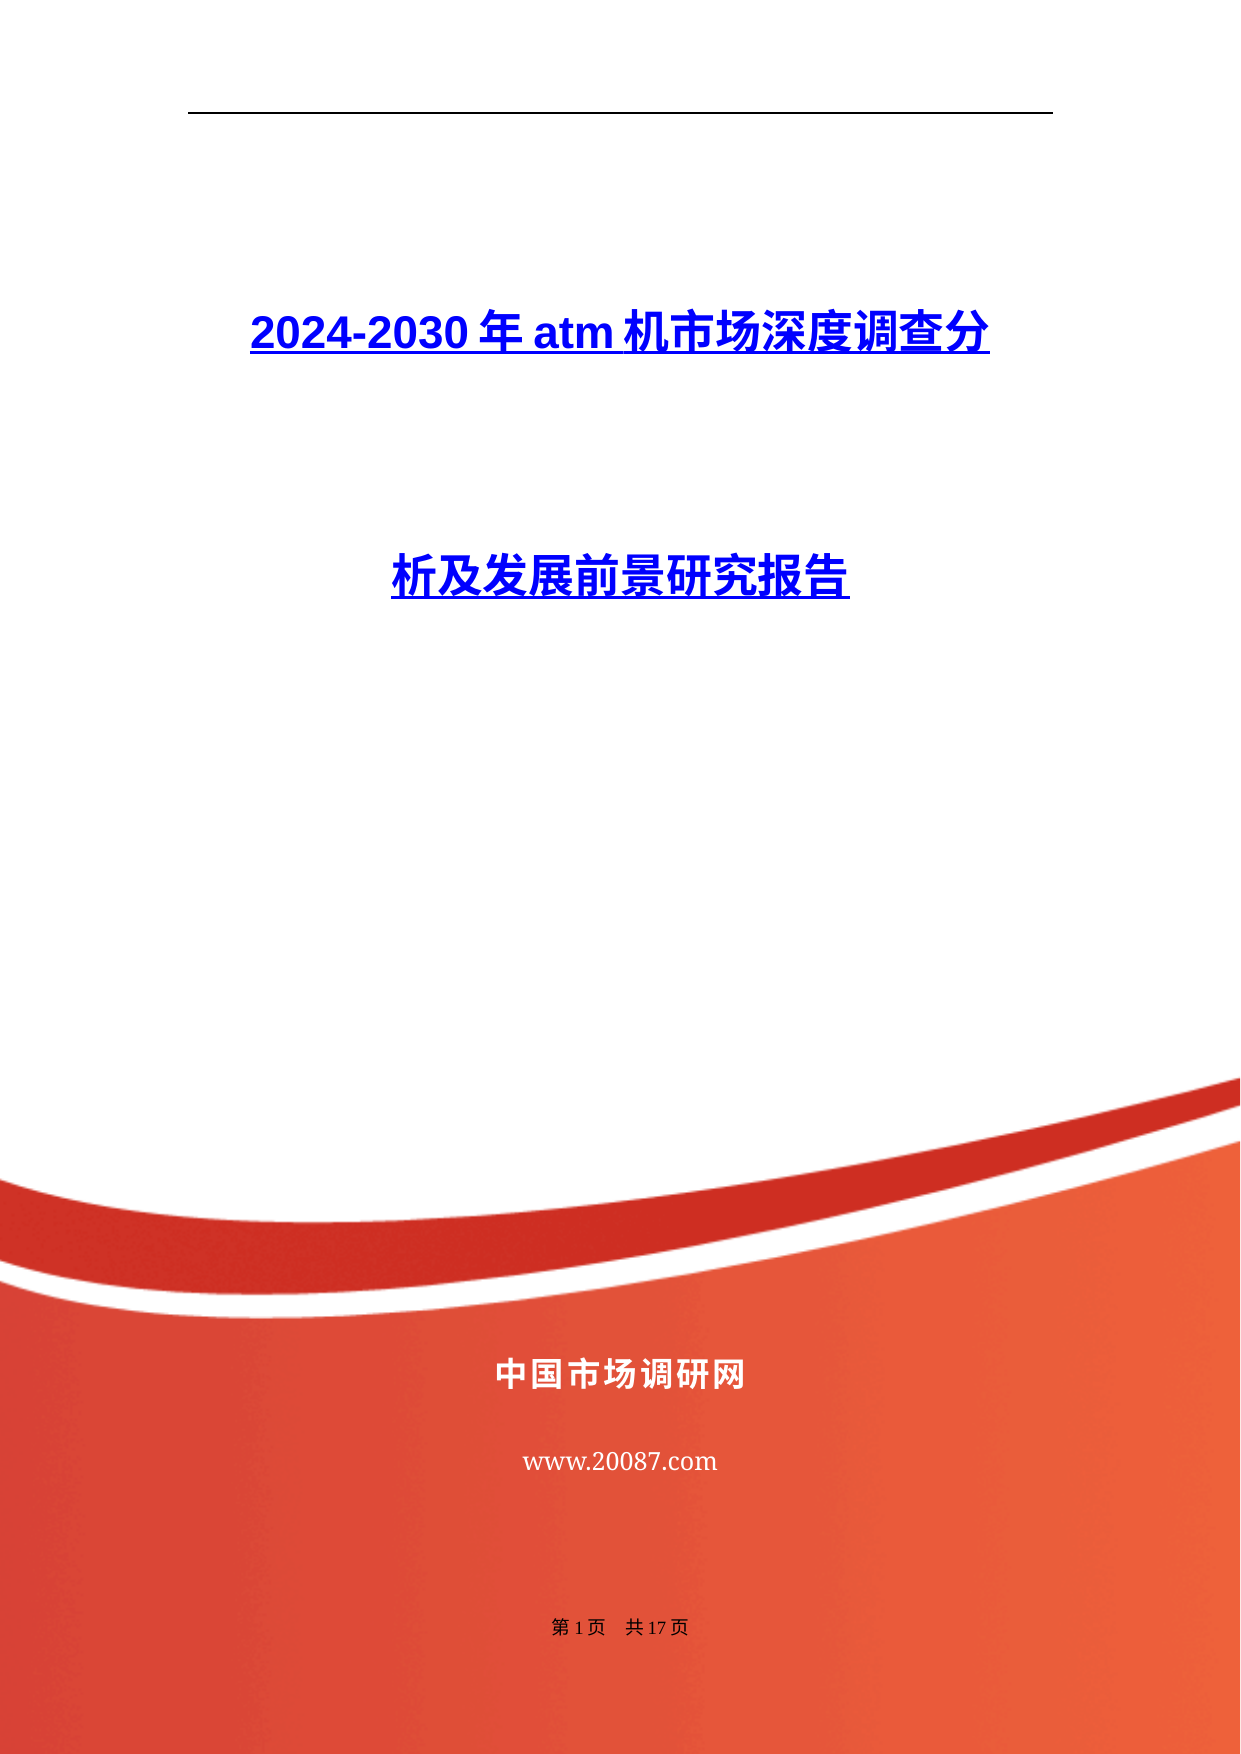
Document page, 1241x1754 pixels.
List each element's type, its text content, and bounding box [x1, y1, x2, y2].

text www.20087.com [187, 1428, 1053, 1493]
picture [0, 1006, 1241, 1754]
table_header 2024-2030年atm机市场深度调查分析及发展前景研究报告 [188, 207, 1053, 773]
subtitle 中国市场调研网 [187, 1339, 1053, 1404]
